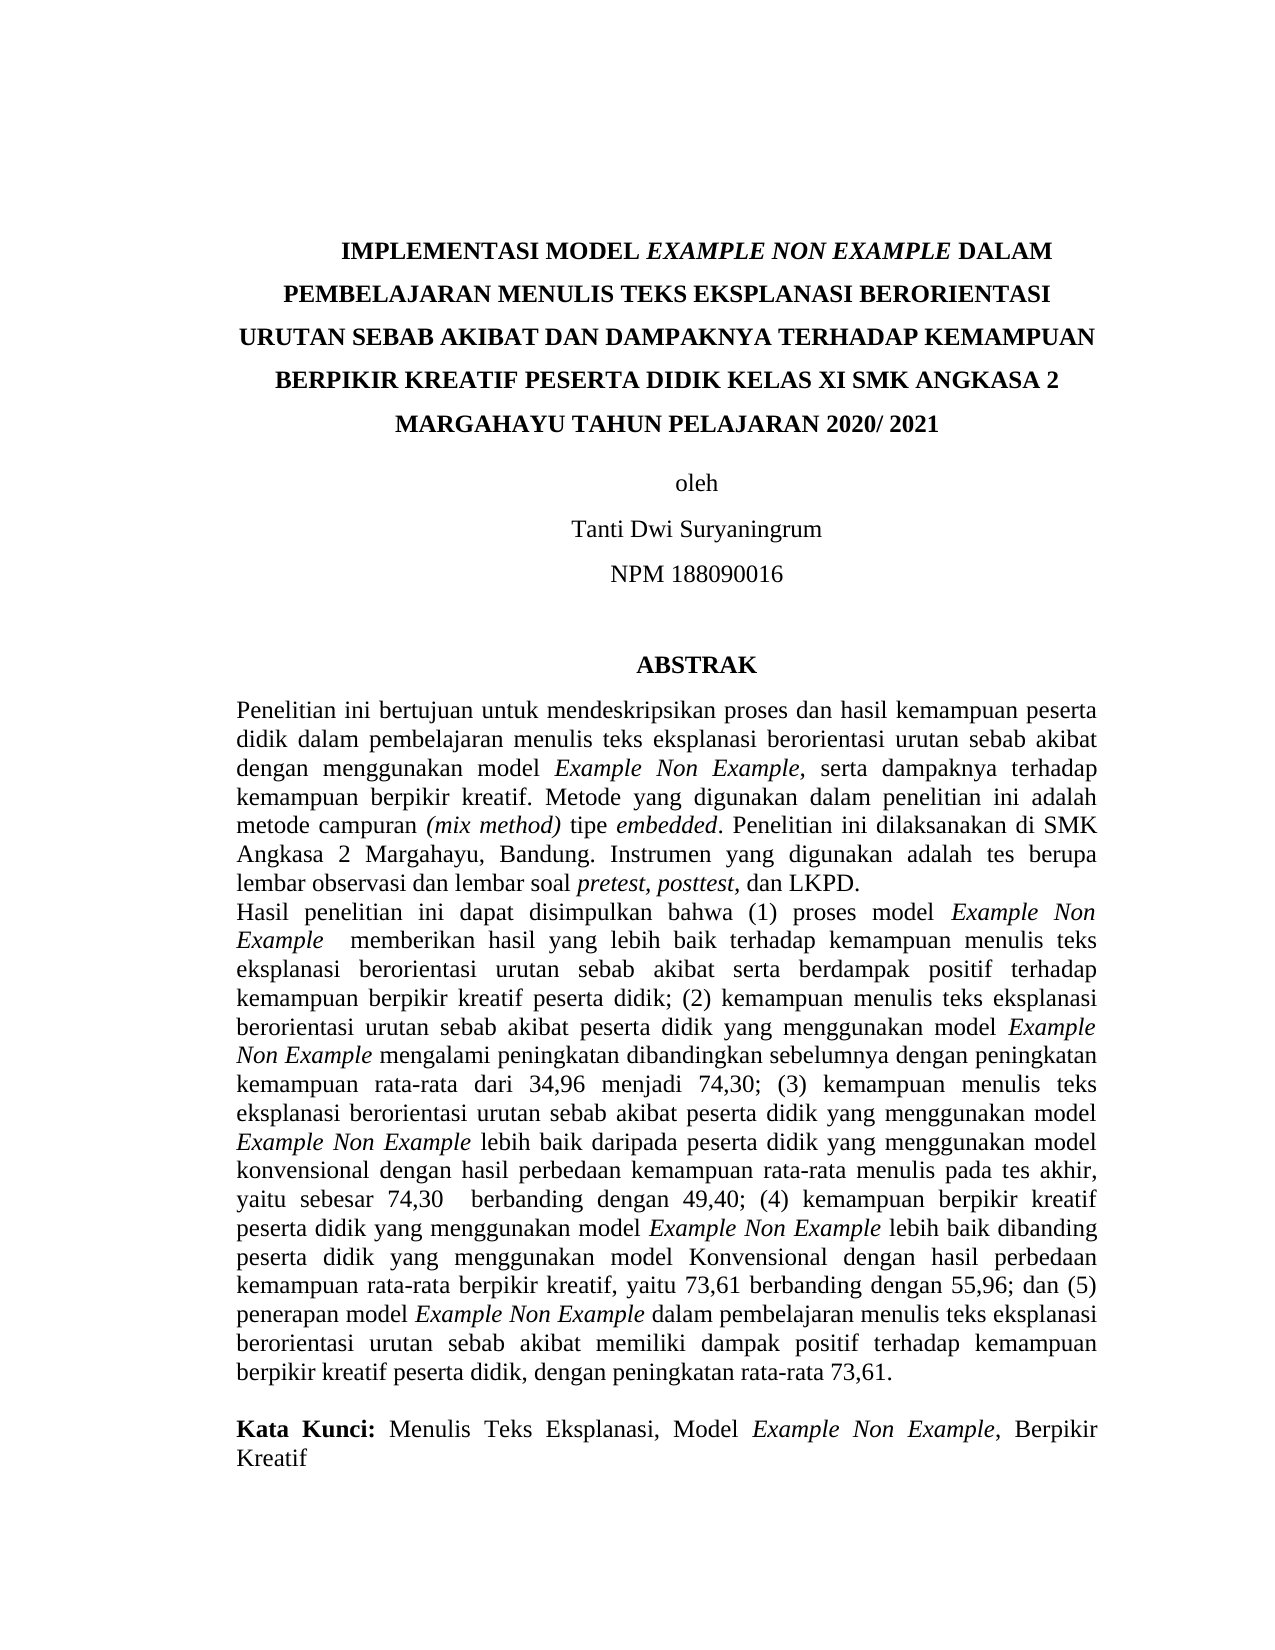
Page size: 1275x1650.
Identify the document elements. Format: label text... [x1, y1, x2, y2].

text Kata Kunci: Menulis Teks Eksplanasi, Model Example Non Example, Berpikir Kreatif [236, 1414, 1098, 1472]
text Hasil penelitian ini dapat disimpulkan bahwa (1) proses model Example Non Example memberikan hasil yang lebih baik terhadap kemampuan menulis teks eksplanasi berorientasi urutan sebab akibat serta berdampak positif terhadap kemampuan berpikir kreatif peserta didik; (2) kemampuan menulis teks eksplanasi berorientasi urutan sebab akibat peserta didik yang menggunakan model Example Non Example mengalami peningkatan dibandingkan sebelumnya dengan peningkatan kemampuan rata-rata dari 34,96 menjadi 74,30; (3) kemampuan menulis teks eksplanasi berorientasi urutan sebab akibat peserta didik yang menggunakan model Example Non Example lebih baik daripada peserta didik yang menggunakan model konvensional dengan hasil perbedaan kemampuan rata-rata menulis pada tes akhir, yaitu sebesar 74,30 berbanding dengan 49,40; (4) kemampuan berpikir kreatif peserta didik yang menggunakan model Example Non Example lebih baik dibanding peserta didik yang menggunakan model Konvensional dengan hasil perbedaan kemampuan rata-rata berpikir kreatif, yaitu 73,61 berbanding dengan 55,96; dan (5) penerapan model Example Non Example dalam pembelajaran menulis teks eksplanasi berorientasi urutan sebab akibat memiliki dampak positif terhadap kemampuan berpikir kreatif peserta didik, dengan peningkatan rata-rata 73,61. [236, 897, 1098, 1386]
text oleh [236, 468, 1098, 497]
text NPM 188090016 [236, 559, 1098, 588]
text ABSTRAK [236, 650, 1098, 679]
text Penelitian ini bertujuan untuk mendeskripsikan proses dan hasil kemampuan peserta didik dalam pembelajaran menulis teks eksplanasi berorientasi urutan sebab akibat dengan menggunakan model Example Non Example, serta dampaknya terhadap kemampuan berpikir kreatif. Metode yang digunakan dalam penelitian ini adalah metode campuran (mix method) tipe embedded. Penelitian ini dilaksanakan di SMK Angkasa 2 Margahayu, Bandung. Instrumen yang digunakan adalah tes berupa lembar observasi dan lembar soal pretest, posttest, dan LKPD. [236, 696, 1098, 897]
text IMPLEMENTASI MODEL EXAMPLE NON EXAMPLE DALAM PEMBELAJARAN MENULIS TEKS EKSPLANASI BERORIENTASI URUTAN SEBAB AKIBAT DAN DAMPAKNYA TERHADAP KEMAMPUAN BERPIKIR KREATIF PESERTA DIDIK KELAS XI SMK ANGKASA 2 MARGAHAYU TAHUN PELAJARAN 2020/ 2021 [236, 236, 1098, 437]
text Tanti Dwi Suryaningrum [236, 514, 1098, 543]
